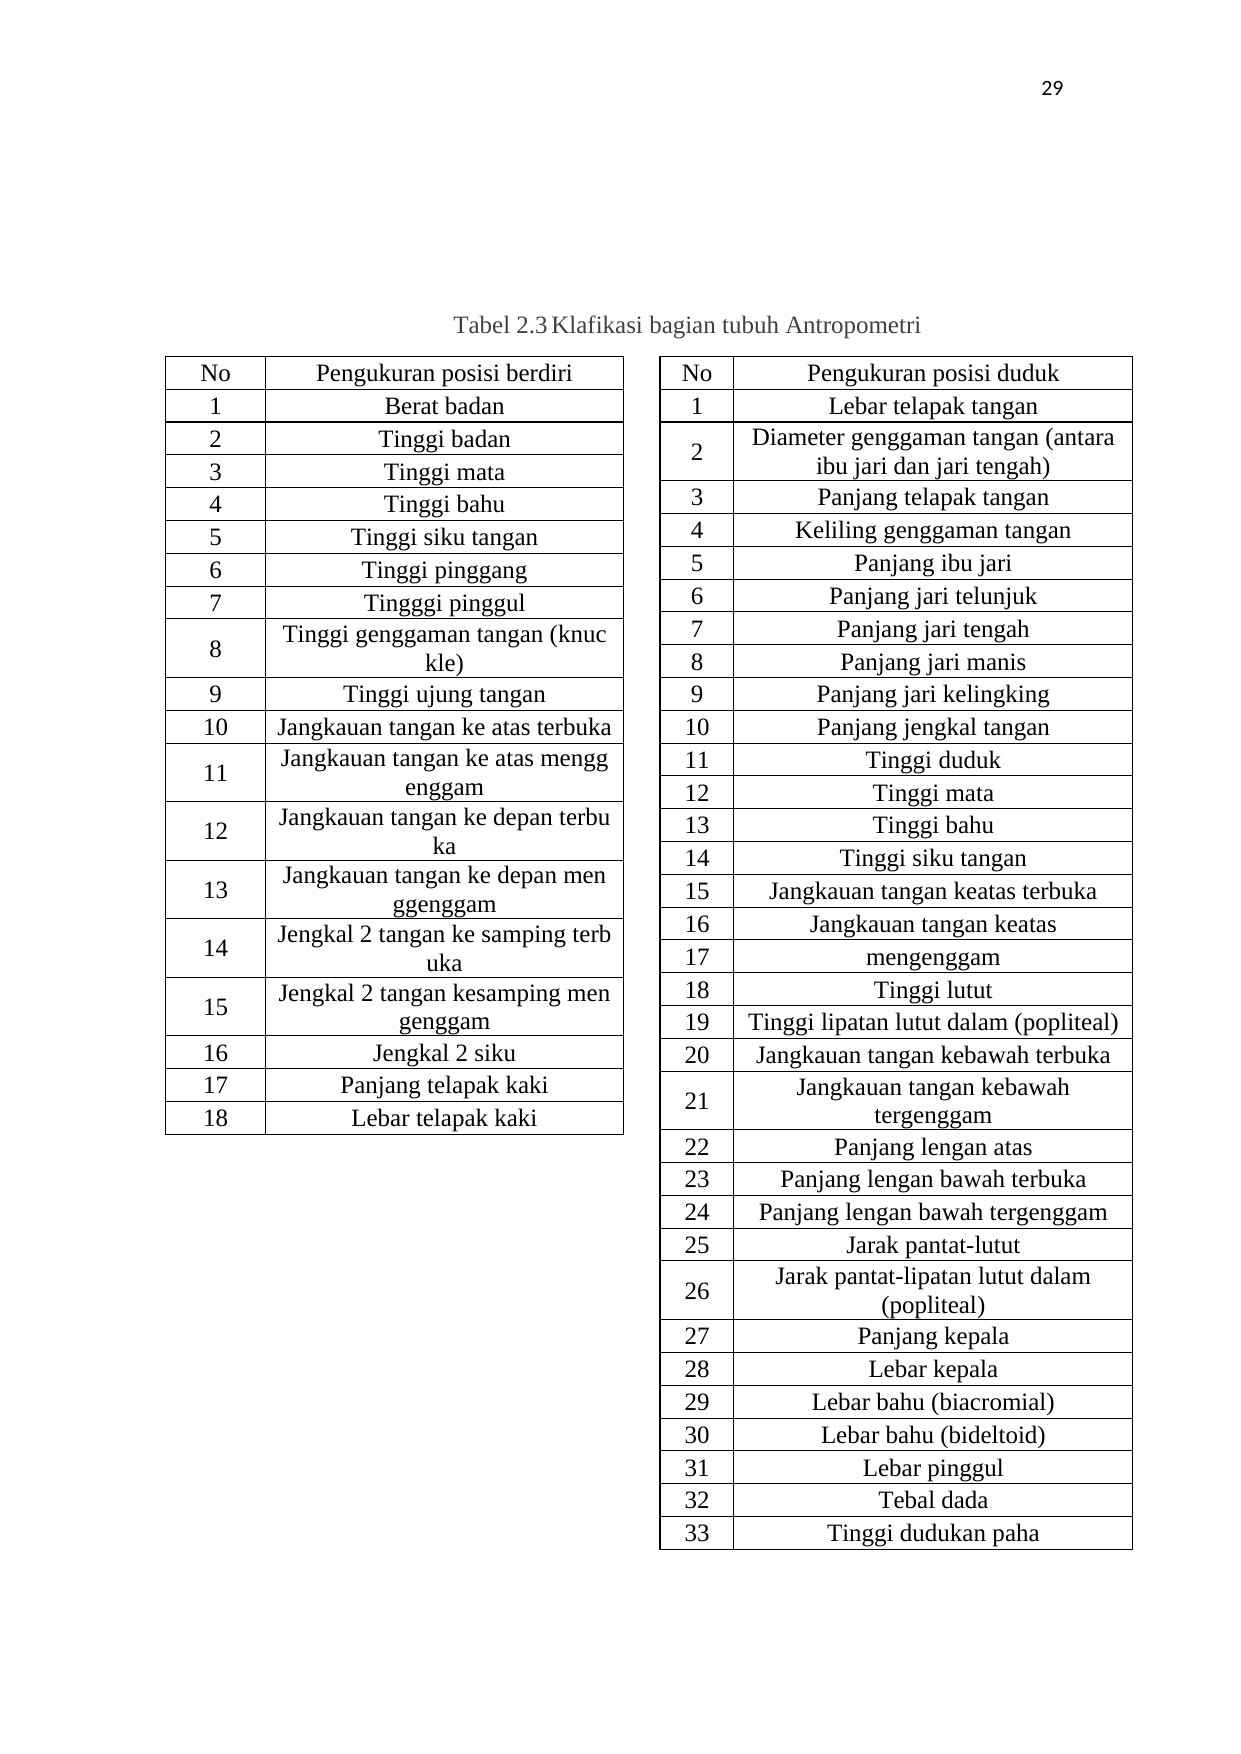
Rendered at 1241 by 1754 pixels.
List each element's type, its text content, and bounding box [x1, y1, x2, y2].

table_cell 8 [661, 645, 733, 677]
table_cell 4 [661, 514, 733, 546]
table_cell 18 [166, 1102, 265, 1134]
table_cell Panjang telapak tangan [734, 481, 1132, 513]
table_cell Tinggi bahu [734, 809, 1132, 841]
table_cell Panjang ibu jari [734, 547, 1132, 578]
table_cell 5 [166, 521, 265, 553]
table_cell Tingggi pinggul [266, 587, 623, 618]
table_cell 3 [661, 481, 733, 513]
table_cell 17 [661, 940, 733, 972]
table_cell 10 [166, 711, 265, 742]
table_header No [661, 357, 733, 389]
table_cell Jarak pantat-lutut [734, 1229, 1132, 1260]
table_cell 21 [661, 1072, 733, 1129]
table_cell Tinggi dudukan paha [734, 1517, 1132, 1549]
table_cell Jengkal 2 tangan ke samping terbuka [266, 919, 623, 977]
table_cell 16 [661, 908, 733, 939]
table_cell Jengkal 2 siku [266, 1036, 623, 1068]
table_cell Panjang lengan bawah tergenggam [734, 1196, 1132, 1228]
table_cell Jangkauan tangan kebawah tergenggam [734, 1072, 1132, 1129]
table_cell Jangkauan tangan ke atas terbuka [266, 711, 623, 742]
table_cell 1 [661, 390, 733, 421]
table_cell Berat badan [266, 390, 623, 421]
table_cell Panjang jengkal tangan [734, 711, 1132, 742]
table_cell 1 [166, 390, 265, 421]
table_cell 3 [166, 455, 265, 487]
table_cell Tinggi duduk [734, 744, 1132, 775]
table_cell 9 [661, 678, 733, 710]
text Tabel 2.3 Klafikasi bagian tubuh Antropometri [236, 310, 1063, 339]
table_cell 27 [661, 1320, 733, 1352]
table_cell 18 [661, 973, 733, 1005]
table_cell Jangkauan tangan ke atas menggenggam [266, 744, 623, 801]
table_cell 19 [661, 1006, 733, 1038]
table_cell Panjang jari manis [734, 645, 1132, 677]
table_cell 15 [166, 978, 265, 1035]
table_cell 15 [661, 875, 733, 907]
table_cell 13 [166, 861, 265, 918]
table_cell Panjang lengan bawah terbuka [734, 1163, 1132, 1195]
table_cell Panjang lengan atas [734, 1130, 1132, 1162]
table_cell 11 [166, 744, 265, 801]
table_cell Tinggi ujung tangan [266, 678, 623, 710]
table_cell 31 [661, 1451, 733, 1483]
table_cell 2 [661, 423, 733, 480]
table_cell 11 [661, 744, 733, 775]
table_cell 4 [166, 488, 265, 520]
table_cell Tinggi lutut [734, 973, 1132, 1005]
table_cell 14 [661, 842, 733, 874]
table_cell 22 [661, 1130, 733, 1162]
table_cell 12 [661, 776, 733, 808]
table_cell 6 [166, 554, 265, 586]
table_cell 2 [166, 423, 265, 454]
table_cell Jangkauan tangan ke depan menggenggam [266, 861, 623, 918]
table_cell 9 [166, 678, 265, 710]
table_cell Lebar bahu (biacromial) [734, 1386, 1132, 1417]
table_cell 16 [166, 1036, 265, 1068]
table_cell Jangkauan tangan ke depan terbuka [266, 802, 623, 859]
table_cell Tinggi siku tangan [266, 521, 623, 553]
table_cell Tinggi mata [266, 455, 623, 487]
table_cell 26 [661, 1261, 733, 1319]
table_cell Diameter genggaman tangan (antara ibu jari dan jari tengah) [734, 423, 1132, 480]
table_header Pengukuran posisi duduk [734, 357, 1132, 389]
table_cell Tinggi genggaman tangan (knuckle) [266, 619, 623, 677]
table_cell 14 [166, 919, 265, 977]
table_cell Tinggi mata [734, 776, 1132, 808]
table_cell Tinggi bahu [266, 488, 623, 520]
table_cell Keliling genggaman tangan [734, 514, 1132, 546]
table_cell Lebar kepala [734, 1353, 1132, 1384]
table_cell Panjang jari tengah [734, 612, 1132, 644]
table_header Pengukuran posisi berdiri [266, 357, 623, 389]
table_cell 6 [661, 580, 733, 611]
table_cell 23 [661, 1163, 733, 1195]
table_cell 7 [166, 587, 265, 618]
table_cell Jarak pantat-lipatan lutut dalam (popliteal) [734, 1261, 1132, 1319]
table_cell mengenggam [734, 940, 1132, 972]
table_cell 5 [661, 547, 733, 578]
table_cell Lebar pinggul [734, 1451, 1132, 1483]
table_cell Lebar bahu (bideltoid) [734, 1419, 1132, 1450]
table_cell Panjang jari kelingking [734, 678, 1132, 710]
table_cell 13 [661, 809, 733, 841]
table_cell Panjang kepala [734, 1320, 1132, 1352]
table_cell 8 [166, 619, 265, 677]
table_cell Panjang telapak kaki [266, 1069, 623, 1101]
table_cell 12 [166, 802, 265, 859]
table_cell Lebar telapak tangan [734, 390, 1132, 421]
table_cell 29 [661, 1386, 733, 1417]
table_cell Jangkauan tangan keatas terbuka [734, 875, 1132, 907]
table_cell Panjang jari telunjuk [734, 580, 1132, 611]
table_cell 17 [166, 1069, 265, 1101]
table_cell Tinggi lipatan lutut dalam (popliteal) [734, 1006, 1132, 1038]
table_cell Tinggi siku tangan [734, 842, 1132, 874]
table_cell 7 [661, 612, 733, 644]
table_cell Jangkauan tangan keatas [734, 908, 1132, 939]
table_cell Jengkal 2 tangan kesamping mengenggam [266, 978, 623, 1035]
table_cell 24 [661, 1196, 733, 1228]
table_cell Tinggi badan [266, 423, 623, 454]
table_header No [166, 357, 265, 389]
table_cell 33 [661, 1517, 733, 1549]
table_cell 10 [661, 711, 733, 742]
table_cell 32 [661, 1484, 733, 1516]
table_cell Jangkauan tangan kebawah terbuka [734, 1039, 1132, 1071]
table_cell 28 [661, 1353, 733, 1384]
table_cell Tebal dada [734, 1484, 1132, 1516]
table_cell 20 [661, 1039, 733, 1071]
table_cell Lebar telapak kaki [266, 1102, 623, 1134]
table_cell 25 [661, 1229, 733, 1260]
table_cell 30 [661, 1419, 733, 1450]
table_cell Tinggi pinggang [266, 554, 623, 586]
